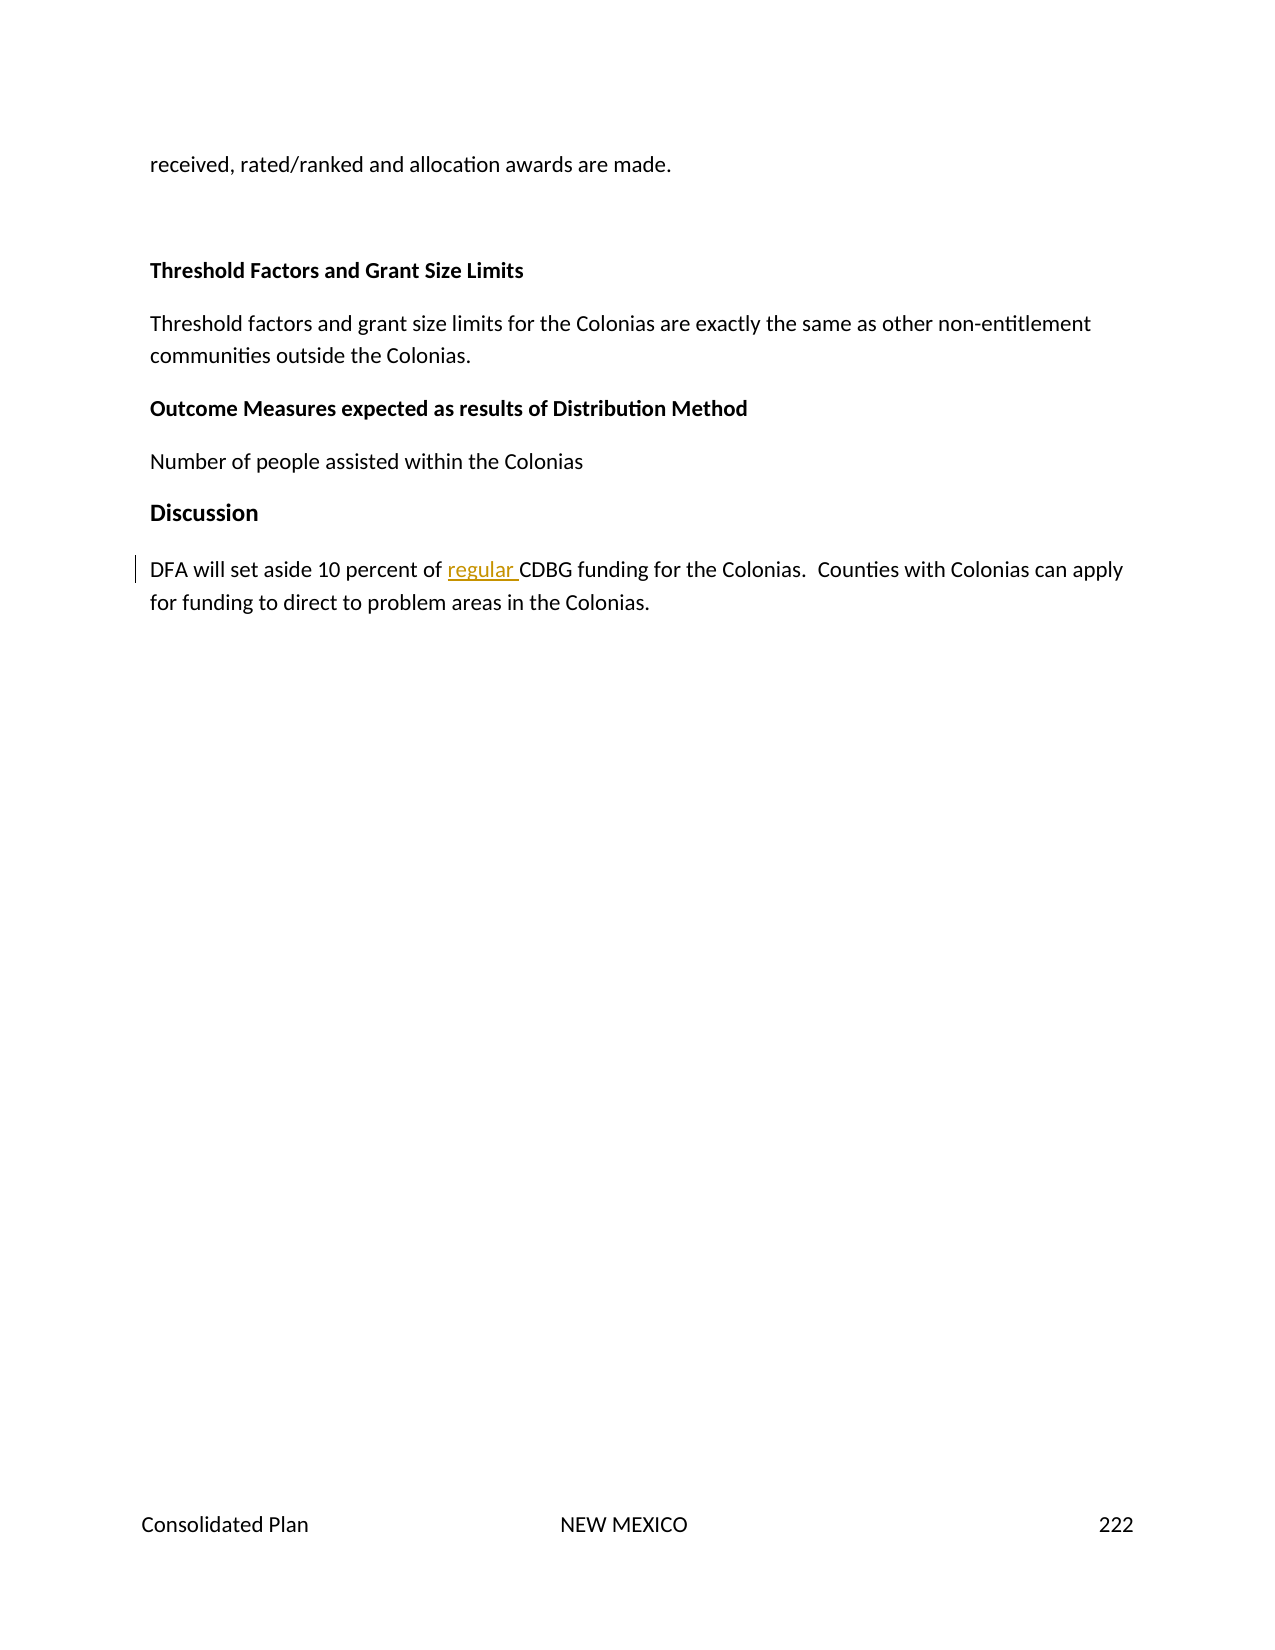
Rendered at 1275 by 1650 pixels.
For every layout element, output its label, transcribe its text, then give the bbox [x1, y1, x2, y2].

text Threshold Factors and Grant Size Limits [150, 256, 1125, 284]
text Number of people assisted within the Colonias [150, 447, 1125, 475]
text Discussion [150, 500, 1125, 526]
text Threshold factors and grant size limits for the Colonias are exactly the same as other non-entitlement communities outside the Colonias. [150, 309, 1125, 369]
text DFA will set aside 10 percent of CDBG funding for the Colonias. Counties with Colonias can apply for funding to direct to problem areas in the Colonias. [150, 555, 1125, 616]
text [150, 150, 1125, 178]
text Outcome Measures expected as results of Distribution Method [150, 394, 1125, 422]
